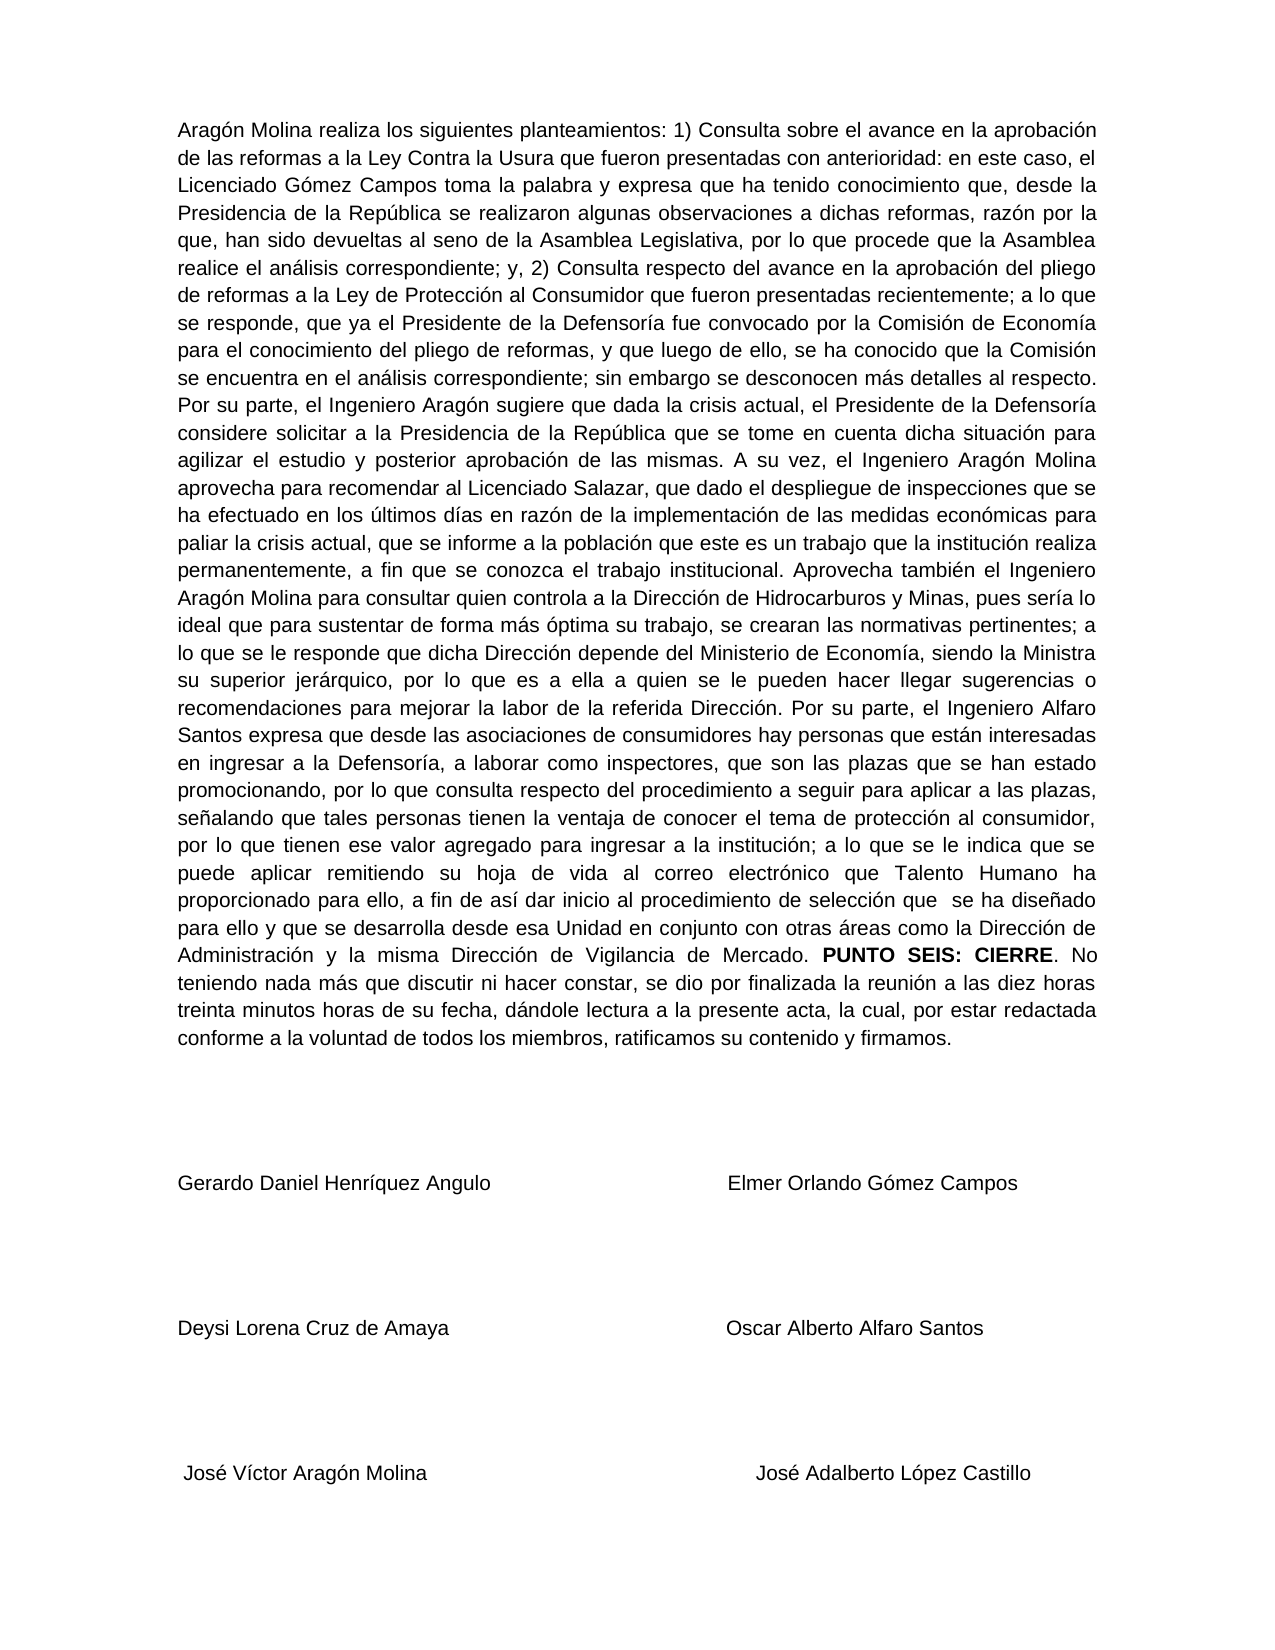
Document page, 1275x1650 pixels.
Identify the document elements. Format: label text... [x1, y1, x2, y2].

text José Víctor Aragón Molina José Adalberto López Castillo [177, 1461, 1098, 1484]
text Deysi Lorena Cruz de Amaya Oscar Alberto Alfaro Santos [177, 1316, 1098, 1339]
text Gerardo Daniel Henríquez Angulo Elmer Orlando Gómez Campos [177, 1171, 1098, 1194]
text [177, 118, 1098, 1049]
